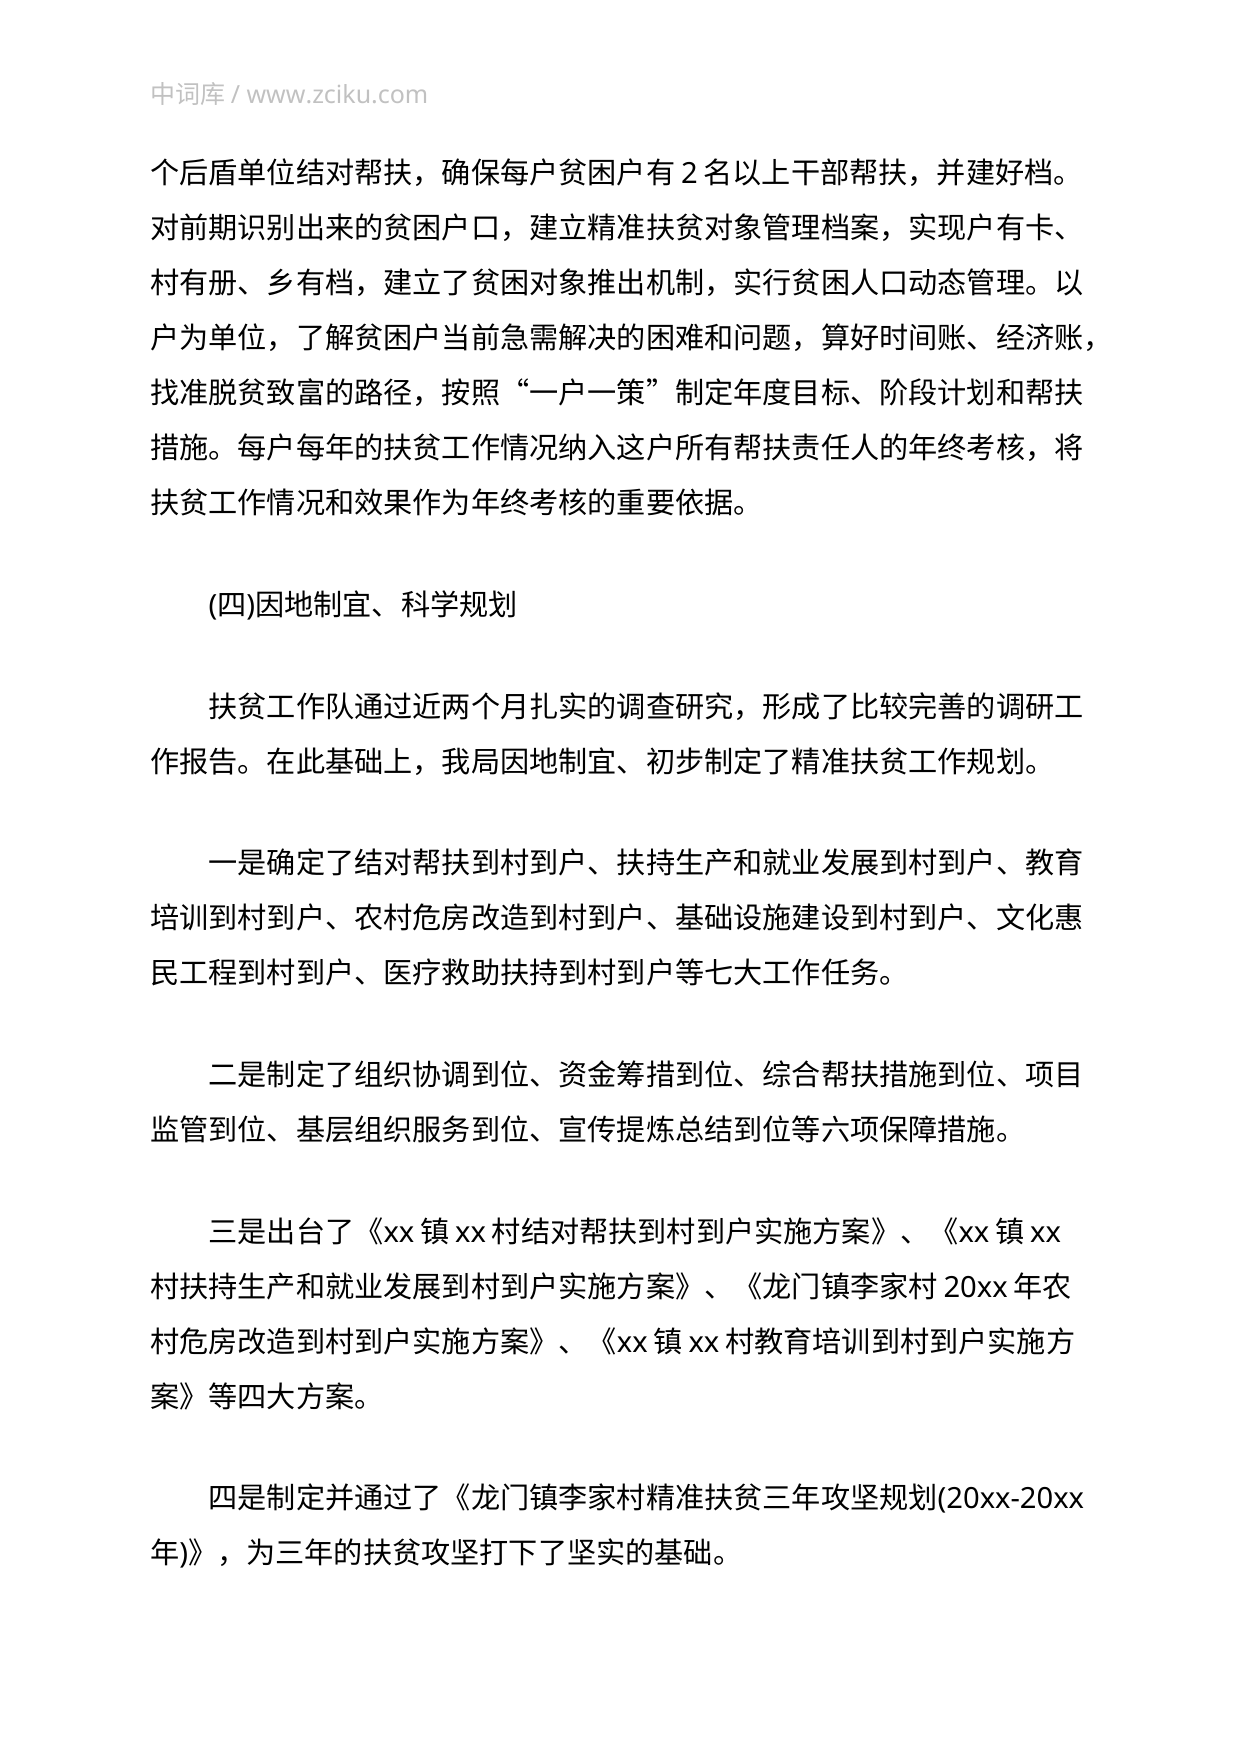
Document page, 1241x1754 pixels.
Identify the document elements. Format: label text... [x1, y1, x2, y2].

text 四是制定并通过了《龙门镇李家村精准扶贫三年攻坚规划(20xx-20xx年)》，为三年的扶贫攻坚打下了坚实的基础。 [150, 1475, 1090, 1572]
text 二是制定了组织协调到位、资金筹措到位、综合帮扶措施到位、项目监管到位、基层组织服务到位、宣传提炼总结到位等六项保障措施。 [150, 1051, 1090, 1149]
text (四)因地制宜、科学规划 [150, 581, 1090, 624]
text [150, 150, 1090, 522]
text 三是出台了《xx镇xx村结对帮扶到村到户实施方案》、《xx镇xx村扶持生产和就业发展到村到户实施方案》、《龙门镇李家村20xx年农村危房改造到村到户实施方案》、《xx镇xx村教育培训到村到户实施方案》等四大方案。 [150, 1208, 1090, 1415]
text 一是确定了结对帮扶到村到户、扶持生产和就业发展到村到户、教育培训到村到户、农村危房改造到村到户、基础设施建设到村到户、文化惠民工程到村到户、医疗救助扶持到村到户等七大工作任务。 [150, 840, 1090, 992]
text 扶贫工作队通过近两个月扎实的调查研究，形成了比较完善的调研工作报告。在此基础上，我局因地制宜、初步制定了精准扶贫工作规划。 [150, 683, 1090, 780]
